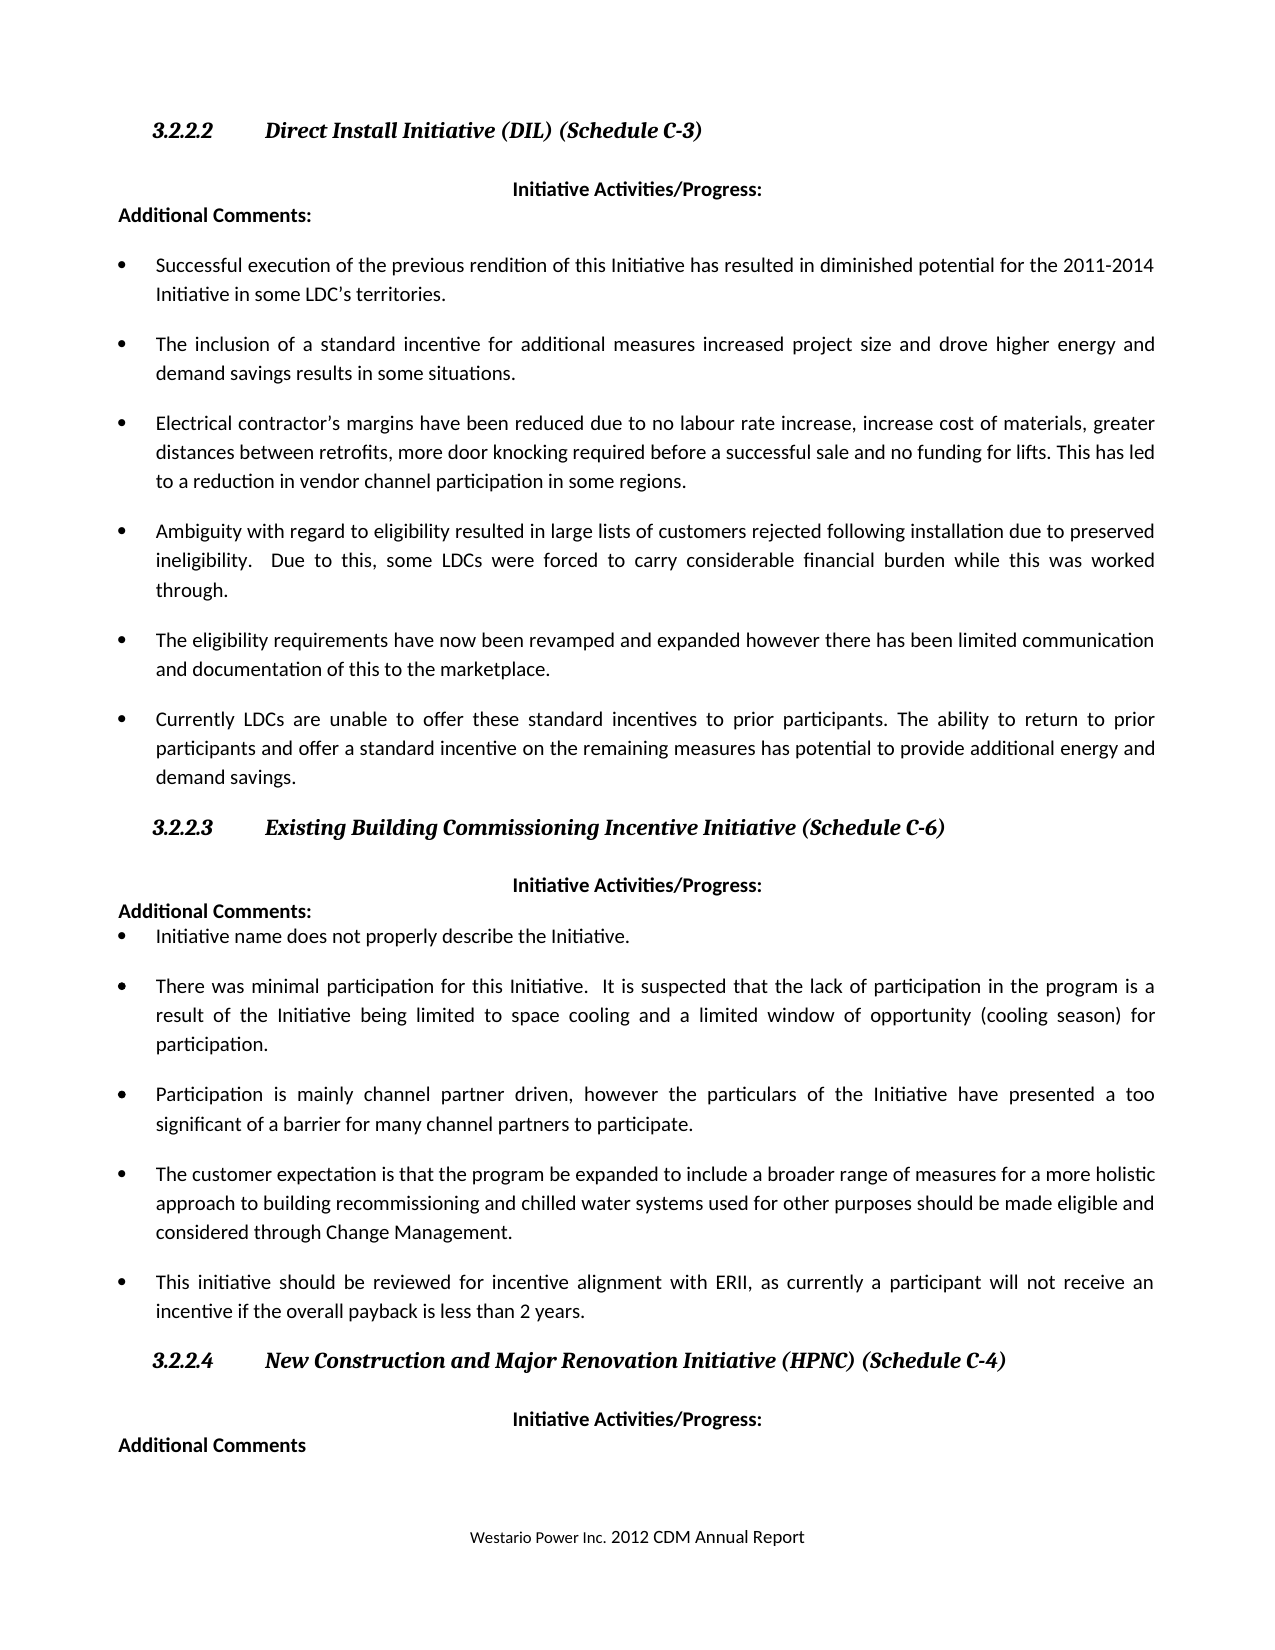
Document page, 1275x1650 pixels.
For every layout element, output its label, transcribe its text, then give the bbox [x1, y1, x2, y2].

text Initiative Activities/Progress: [118, 1407, 1157, 1432]
list Ambiguity with regard to eligibility resulted in large lists of customers rejected following installation due to preserved ineligibility. Due to this, some LDCs were forced to carry considerable financial burden while this was worked through. [118, 518, 1157, 602]
subtitle New Construction and Major Renovation Initiative (HPNC) (Schedule C-4) [152, 1348, 1157, 1375]
list Electrical contractor’s margins have been reduced due to no labour rate increase, increase cost of materials, greater distances between retrofits, more door knocking required before a successful sale and no funding for lifts. This has led to a reduction in vendor channel participation in some regions. [118, 410, 1157, 494]
list The eligibility requirements have now been revamped and expanded however there has been limited communication and documentation of this to the marketplace. [118, 627, 1157, 681]
list Additional Comments: [118, 202, 1157, 227]
list Initiative name does not properly describe the Initiative. [118, 923, 1157, 949]
text Additional Comments: [118, 898, 1157, 923]
list There was minimal participation for this Initiative. It is suspected that the lack of participation in the program is a result of the Initiative being limited to space cooling and a limited window of opportunity (cooling season) for participation. [118, 973, 1157, 1057]
list The customer expectation is that the program be expanded to include a broader range of measures for a more holistic approach to building recommissioning and chilled water systems used for other purposes should be made eligible and considered through Change Management. [118, 1161, 1157, 1244]
list Successful execution of the previous rendition of this Initiative has resulted in diminished potential for the 2011-2014 Initiative in some LDC’s territories. [118, 252, 1157, 306]
text Initiative Activities/Progress: [118, 872, 1157, 898]
text Initiative Activities/Progress: [118, 176, 1157, 202]
list Participation is mainly channel partner driven, however the particulars of the Initiative have presented a too significant of a barrier for many channel partners to participate. [118, 1082, 1157, 1136]
list The inclusion of a standard incentive for additional measures increased project size and drove higher energy and demand savings results in some situations. [118, 331, 1157, 386]
list Additional Comments [118, 1432, 1157, 1457]
subtitle Existing Building Commissioning Incentive Initiative (Schedule C-6) [152, 814, 1157, 841]
list This initiative should be reviewed for incentive alignment with ERII, as currently a participant will not receive an incentive if the overall payback is less than 2 years. [118, 1269, 1157, 1324]
subtitle Direct Install Initiative (DIL) (Schedule C-3) [152, 118, 1157, 144]
list Currently LDCs are unable to offer these standard incentives to prior participants. The ability to return to prior participants and offer a standard incentive on the remaining measures has potential to provide additional energy and demand savings. [118, 706, 1157, 790]
